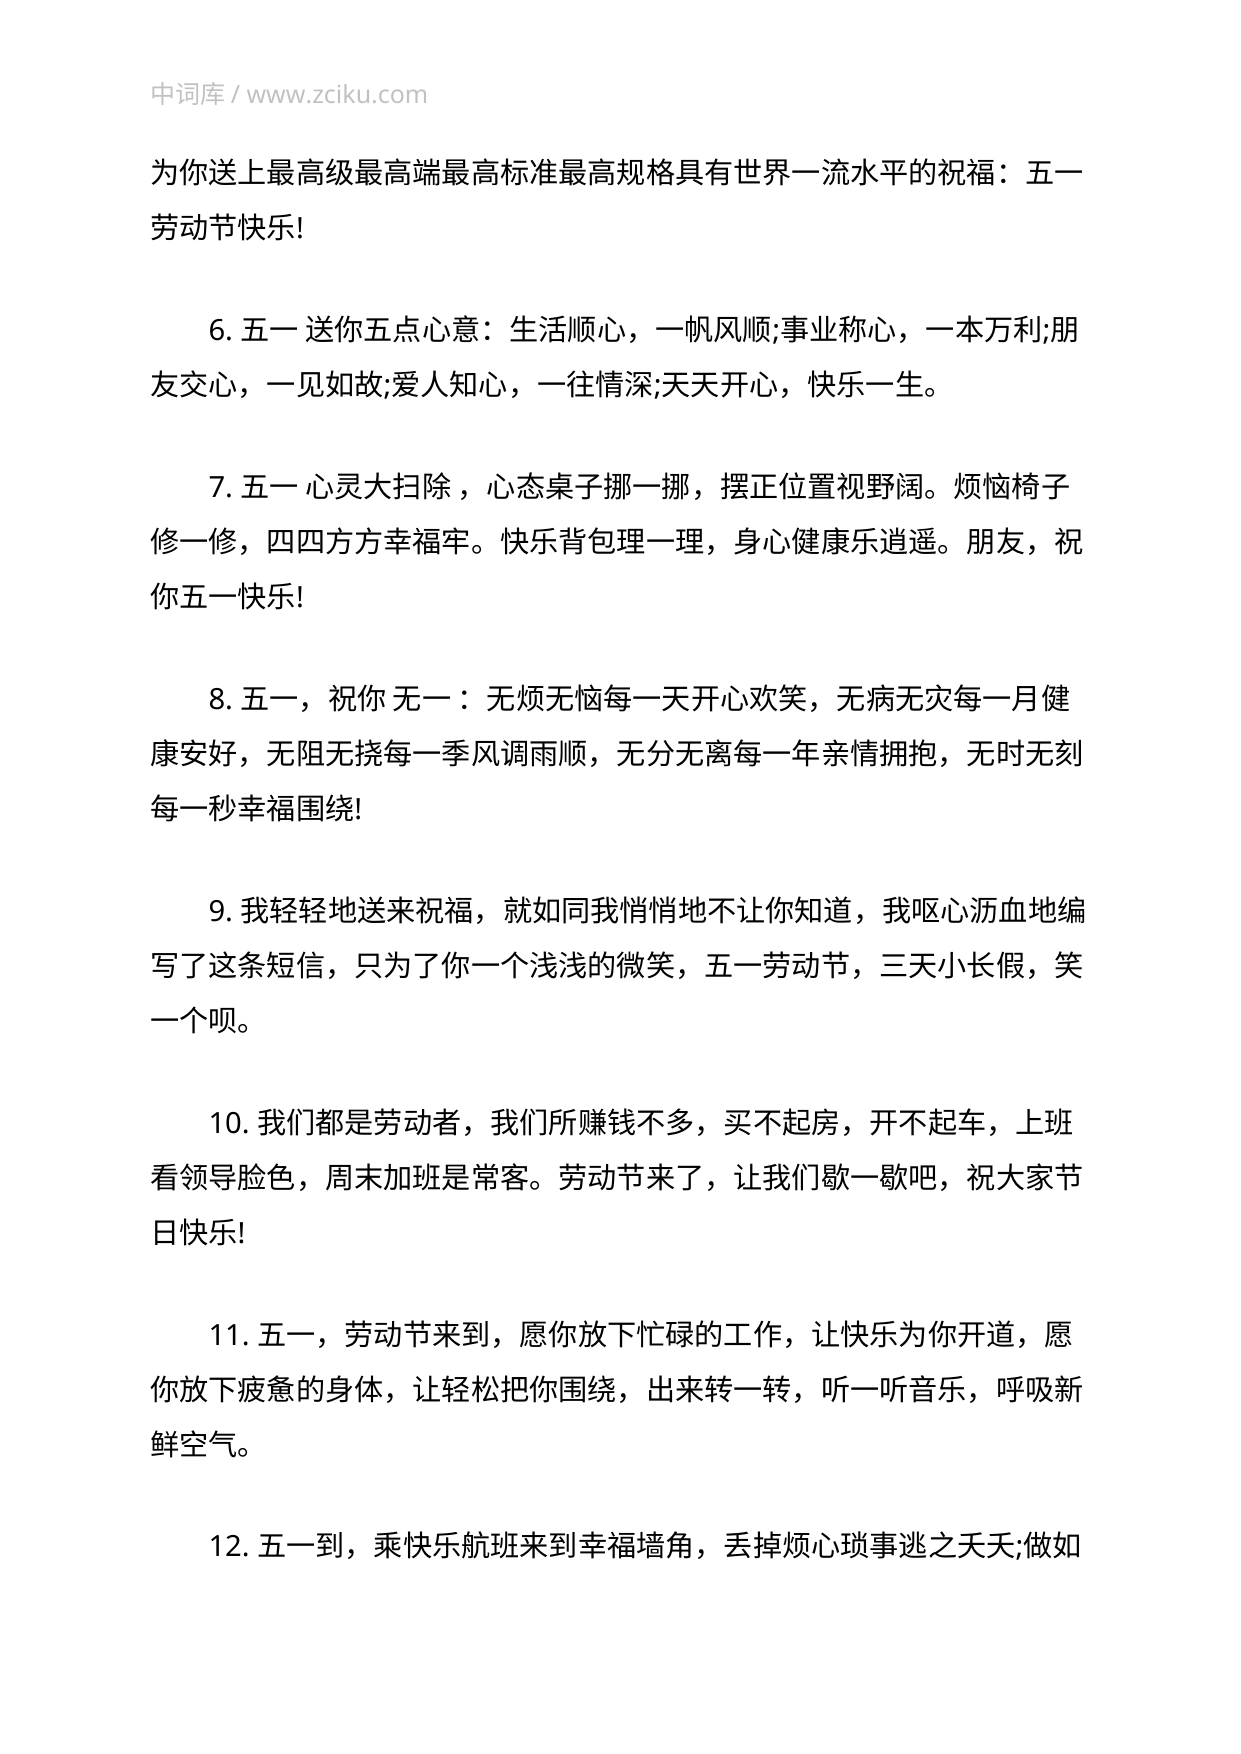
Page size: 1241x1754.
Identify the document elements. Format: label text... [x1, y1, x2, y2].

text 10. 我们都是劳动者，我们所赚钱不多，买不起房，开不起车，上班看领导脸色，周末加班是常客。劳动节来了，让我们歇一歇吧，祝大家节日快乐! [150, 1099, 1090, 1252]
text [150, 1523, 1090, 1565]
text 6. 五一 送你五点心意：生活顺心，一帆风顺;事业称心，一本万利;朋友交心，一见如故;爱人知心，一往情深;天天开心，快乐一生。 [150, 307, 1090, 404]
text 9. 我轻轻地送来祝福，就如同我悄悄地不让你知道，我呕心沥血地编写了这条短信，只为了你一个浅浅的微笑，五一劳动节，三天小长假，笑一个呗。 [150, 888, 1090, 1040]
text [150, 150, 1090, 247]
text 7. 五一 心灵大扫除 ，心态桌子挪一挪，摆正位置视野阔。烦恼椅子修一修，四四方方幸福牢。快乐背包理一理，身心健康乐逍遥。朋友，祝你五一快乐! [150, 464, 1090, 616]
text 8. 五一，祝你 无一 ：无烦无恼每一天开心欢笑，无病无灾每一月健康安好，无阻无挠每一季风调雨顺，无分无离每一年亲情拥抱，无时无刻每一秒幸福围绕! [150, 676, 1090, 828]
text 11. 五一，劳动节来到，愿你放下忙碌的工作，让快乐为你开道，愿你放下疲惫的身体，让轻松把你围绕，出来转一转，听一听音乐，呼吸新鲜空气。 [150, 1311, 1090, 1463]
